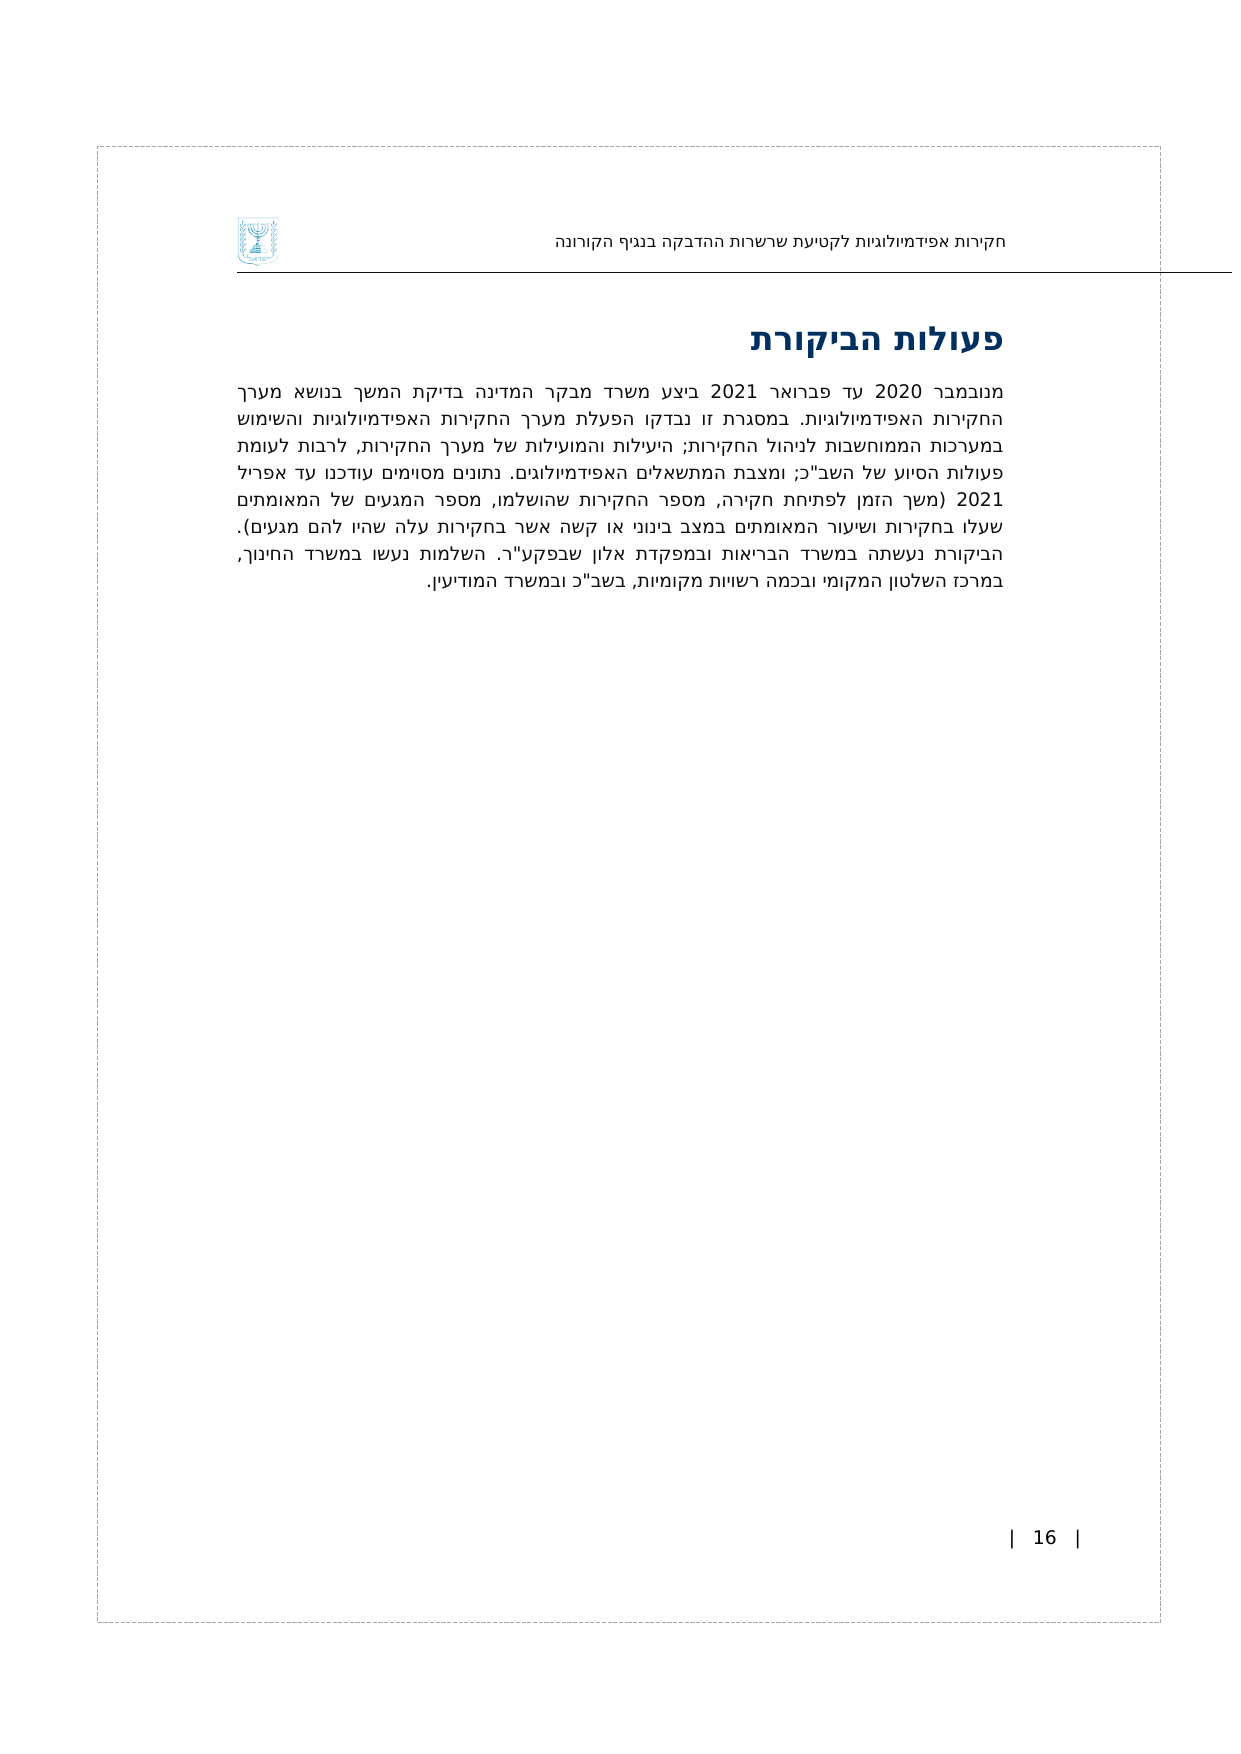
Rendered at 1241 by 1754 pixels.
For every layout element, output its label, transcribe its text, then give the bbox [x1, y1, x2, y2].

text פעולות הביקורת [236, 319, 1004, 358]
text מנובמבר 2020 עד פברואר 2021 ביצע משרד מבקר המדינה בדיקת המשך בנושא מערך החקירות האפידמיולוגיות. במסגרת זו נבדקו הפעלת מערך החקירות האפידמיולוגיות והשימוש במערכות הממוחשבות לניהול החקירות; היעילות והמועילות של מערך החקירות, לרבות לעומת פעולות הסיוע של השב"כ; ומצבת המתשאלים האפידמיולוגים. נתונים מסוימים עודכנו עד אפריל 2021 (משך הזמן לפתיחת חקירה, מספר החקירות שהושלמו, מספר המגעים של המאומתים שעלו בחקירות ושיעור המאומתים במצב בינוני או קשה אשר בחקירות עלה שהיו להם מגעים). הביקורת נעשתה במשרד הבריאות ובמפקדת אלון שבפקע"ר. השלמות נעשו במשרד החינוך, במרכז השלטון המקומי ובכמה רשויות מקומיות, בשב"כ ובמשרד המודיעין. [236, 377, 1004, 593]
